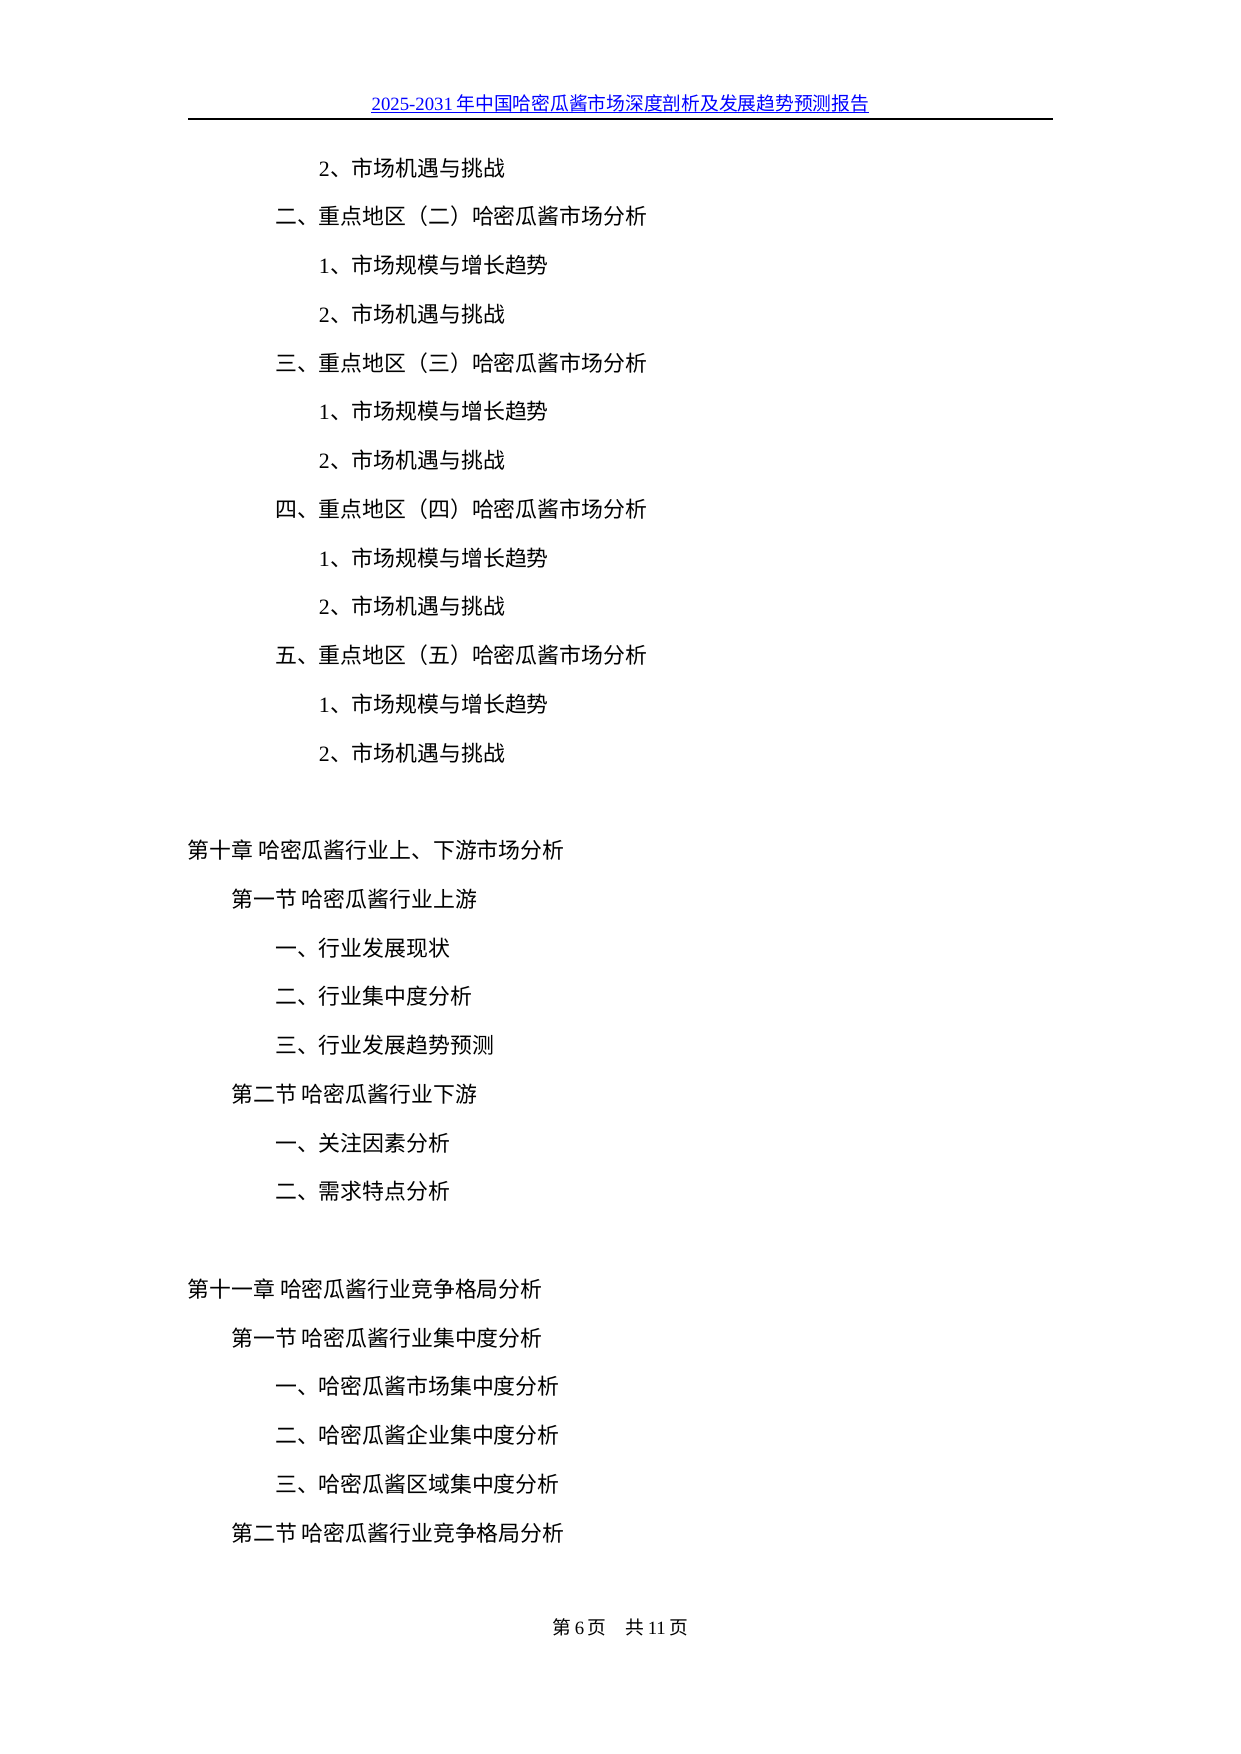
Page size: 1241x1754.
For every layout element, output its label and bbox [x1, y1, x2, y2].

text [187, 150, 1053, 1548]
